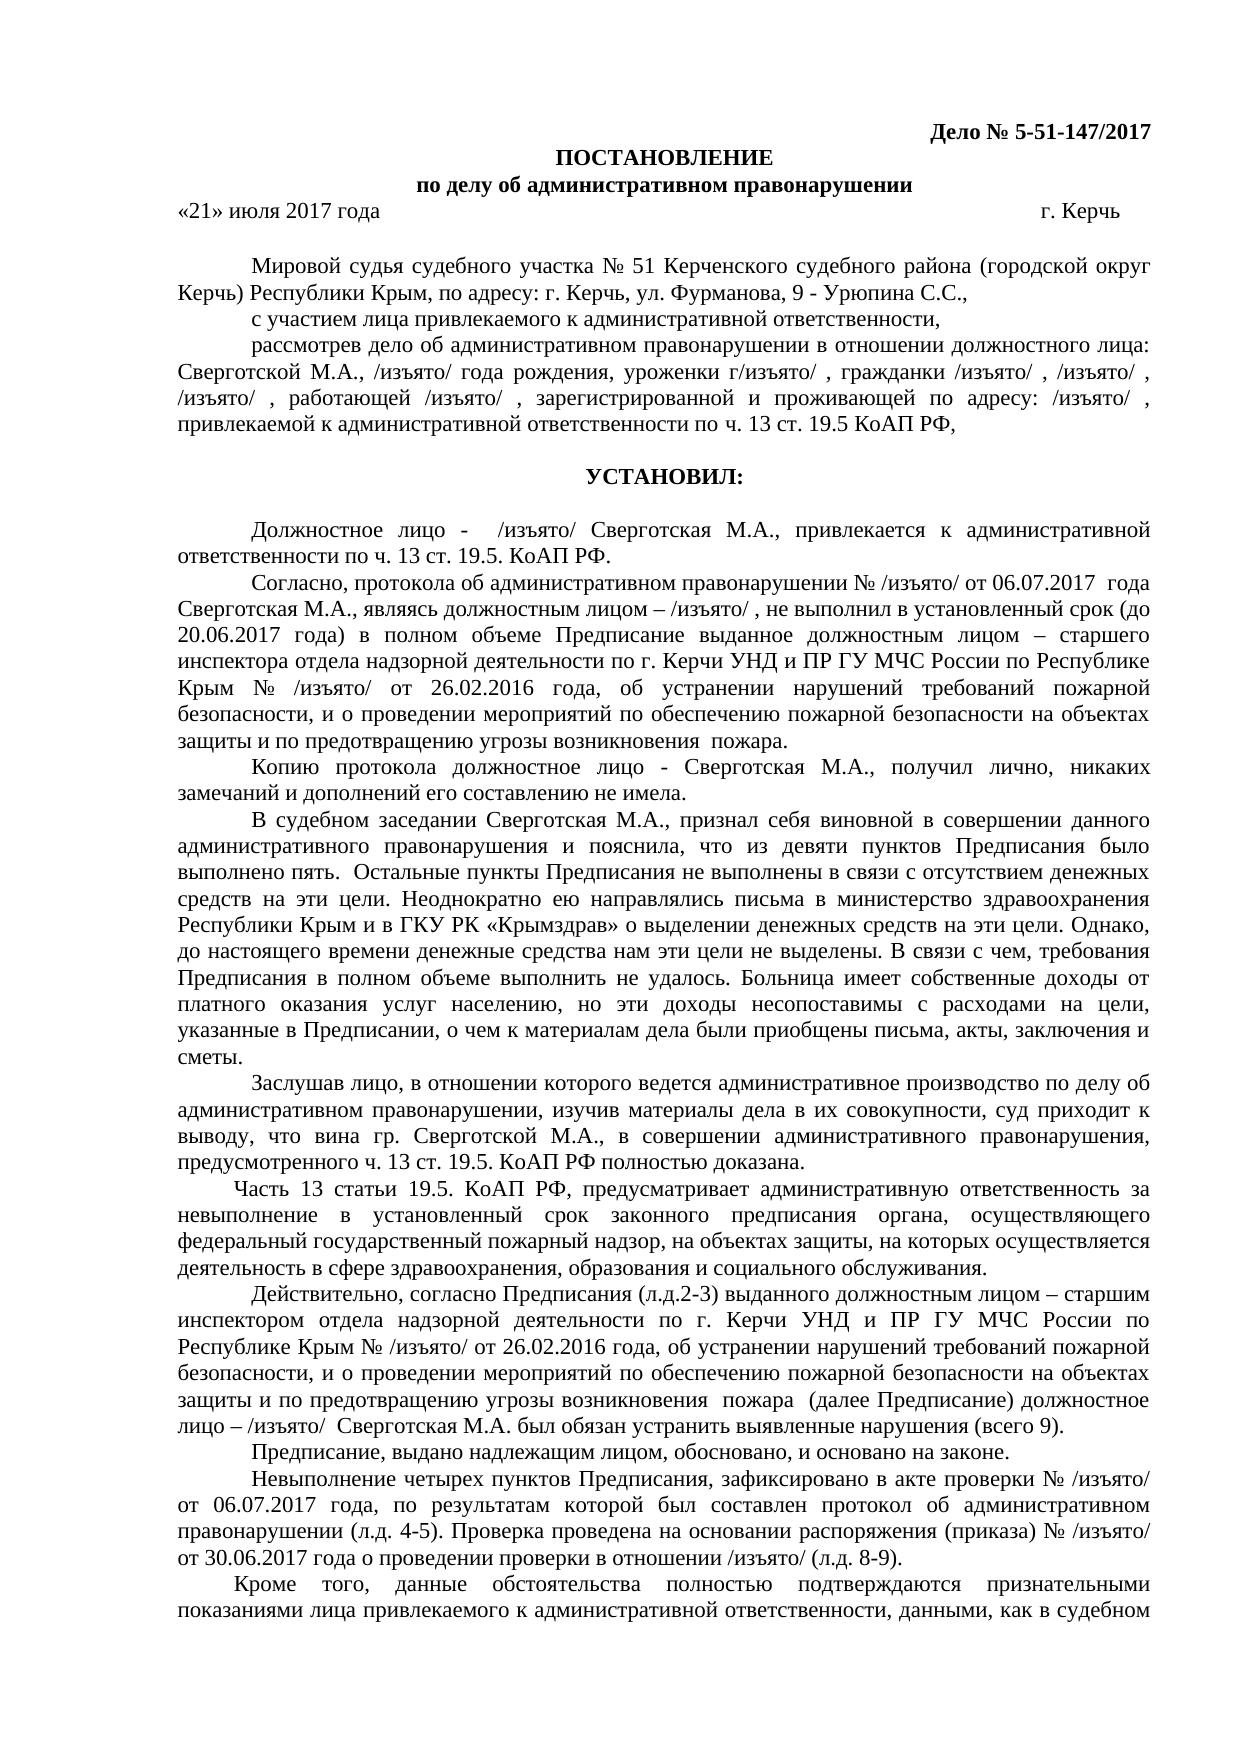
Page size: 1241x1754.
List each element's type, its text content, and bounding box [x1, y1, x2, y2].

text по делу об административном правонарушении [177, 171, 1152, 197]
text Часть 13 статьи 19.5. КоАП РФ, предусматривает административную ответственность за невыполнение в установленный срок законного предписания органа, осуществляющего федеральный государственный пожарный надзор, на объектах защиты, на которых осуществляется деятельность в сфере здравоохранения, образования и социального обслуживания. [177, 1175, 1152, 1280]
text «21» июля 2017 года г. Керчь [177, 197, 1152, 223]
title Дело № 5-51-147/2017 [177, 118, 1152, 144]
text рассмотрев дело об административном правонарушении в отношении должностного лица: Сверготской М.А., /изъято/ года рождения, уроженки г/изъято/ , гражданки /изъято/ , /изъято/ , /изъято/ , работающей /изъято/ , зарегистрированной и проживающей по адресу: /изъято/ , привлекаемой к административной ответственности по ч. 13 ст. 19.5 КоАП РФ, [177, 331, 1152, 437]
text Мировой судья судебного участка № 51 Керченского судебного района (городской округ Керчь) Республики Крым, по адресу: г. Керчь, ул. Фурманова, 9 - Урюпина С.С., [177, 252, 1152, 305]
text Согласно, протокола об административном правонарушении № /изъято/ от 06.07.2017 года Сверготская М.А., являясь должностным лицом – /изъято/ , не выполнил в установленный срок (до 20.06.2017 года) в полном объеме Предписание выданное должностным лицом – старшего инспектора отдела надзорной деятельности по г. Керчи УНД и ПР ГУ МЧС России по Республике Крым № /изъято/ от 26.02.2016 года, об устранении нарушений требований пожарной безопасности, и о проведении мероприятий по обеспечению пожарной безопасности на объектах защиты и по предотвращению угрозы возникновения пожара. [177, 568, 1152, 753]
title ПОСТАНОВЛЕНИЕ [177, 144, 1152, 171]
text Заслушав лицо, в отношении которого ведется административное производство по делу об административном правонарушении, изучив материалы дела в их совокупности, суд приходит к выводу, что вина гр. Сверготской М.А., в совершении административного правонарушения, предусмотренного ч. 13 ст. 19.5. КоАП РФ полностью доказана. [177, 1069, 1152, 1175]
text Невыполнение четырех пунктов Предписания, зафиксировано в акте проверки № /изъято/ от 06.07.2017 года, по результатам которой был составлен протокол об административном правонарушении (л.д. 4-5). Проверка проведена на основании распоряжения (приказа) № /изъято/ от 30.06.2017 года о проведении проверки в отношении /изъято/ (л.д. 8-9). [177, 1465, 1152, 1570]
text Должностное лицо - /изъято/ Сверготская М.А., привлекается к административной ответственности по ч. 13 ст. 19.5. КоАП РФ. [177, 516, 1152, 568]
text Копию протокола должностное лицо - Сверготская М.А., получил лично, никаких замечаний и дополнений его составлению не имела. [177, 753, 1152, 806]
text Предписание, выдано надлежащим лицом, обосновано, и основано на законе. [177, 1438, 1152, 1465]
text В судебном заседании Сверготская М.А., признал себя виновной в совершении данного административного правонарушения и пояснила, что из девяти пунктов Предписания было выполнено пять. Остальные пункты Предписания не выполнены в связи с отсутствием денежных средств на эти цели. Неоднократно ею направлялись письма в министерство здравоохранения Республики Крым и в ГКУ РК «Крымздрав» о выделении денежных средств на эти цели. Однако, до настоящего времени денежные средства нам эти цели не выделены. В связи с чем, требования Предписания в полном объеме выполнить не удалось. Больница имеет собственные доходы от платного оказания услуг населению, но эти доходы несопоставимы с расходами на цели, указанные в Предписании, о чем к материалам дела были приобщены письма, акты, заключения и сметы. [177, 806, 1152, 1069]
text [177, 1570, 1152, 1623]
text Действительно, согласно Предписания (л.д.2-3) выданного должностным лицом – старшим инспектором отдела надзорной деятельности по г. Керчи УНД и ПР ГУ МЧС России по Республике Крым № /изъято/ от 26.02.2016 года, об устранении нарушений требований пожарной безопасности, и о проведении мероприятий по обеспечению пожарной безопасности на объектах защиты и по предотвращению угрозы возникновения пожара (далее Предписание) должностное лицо – /изъято/ Сверготская М.А. был обязан устранить выявленные нарушения (всего 9). [177, 1280, 1152, 1438]
text УСТАНОВИЛ: [177, 463, 1152, 489]
text с участием лица привлекаемого к административной ответственности, [177, 305, 1152, 331]
